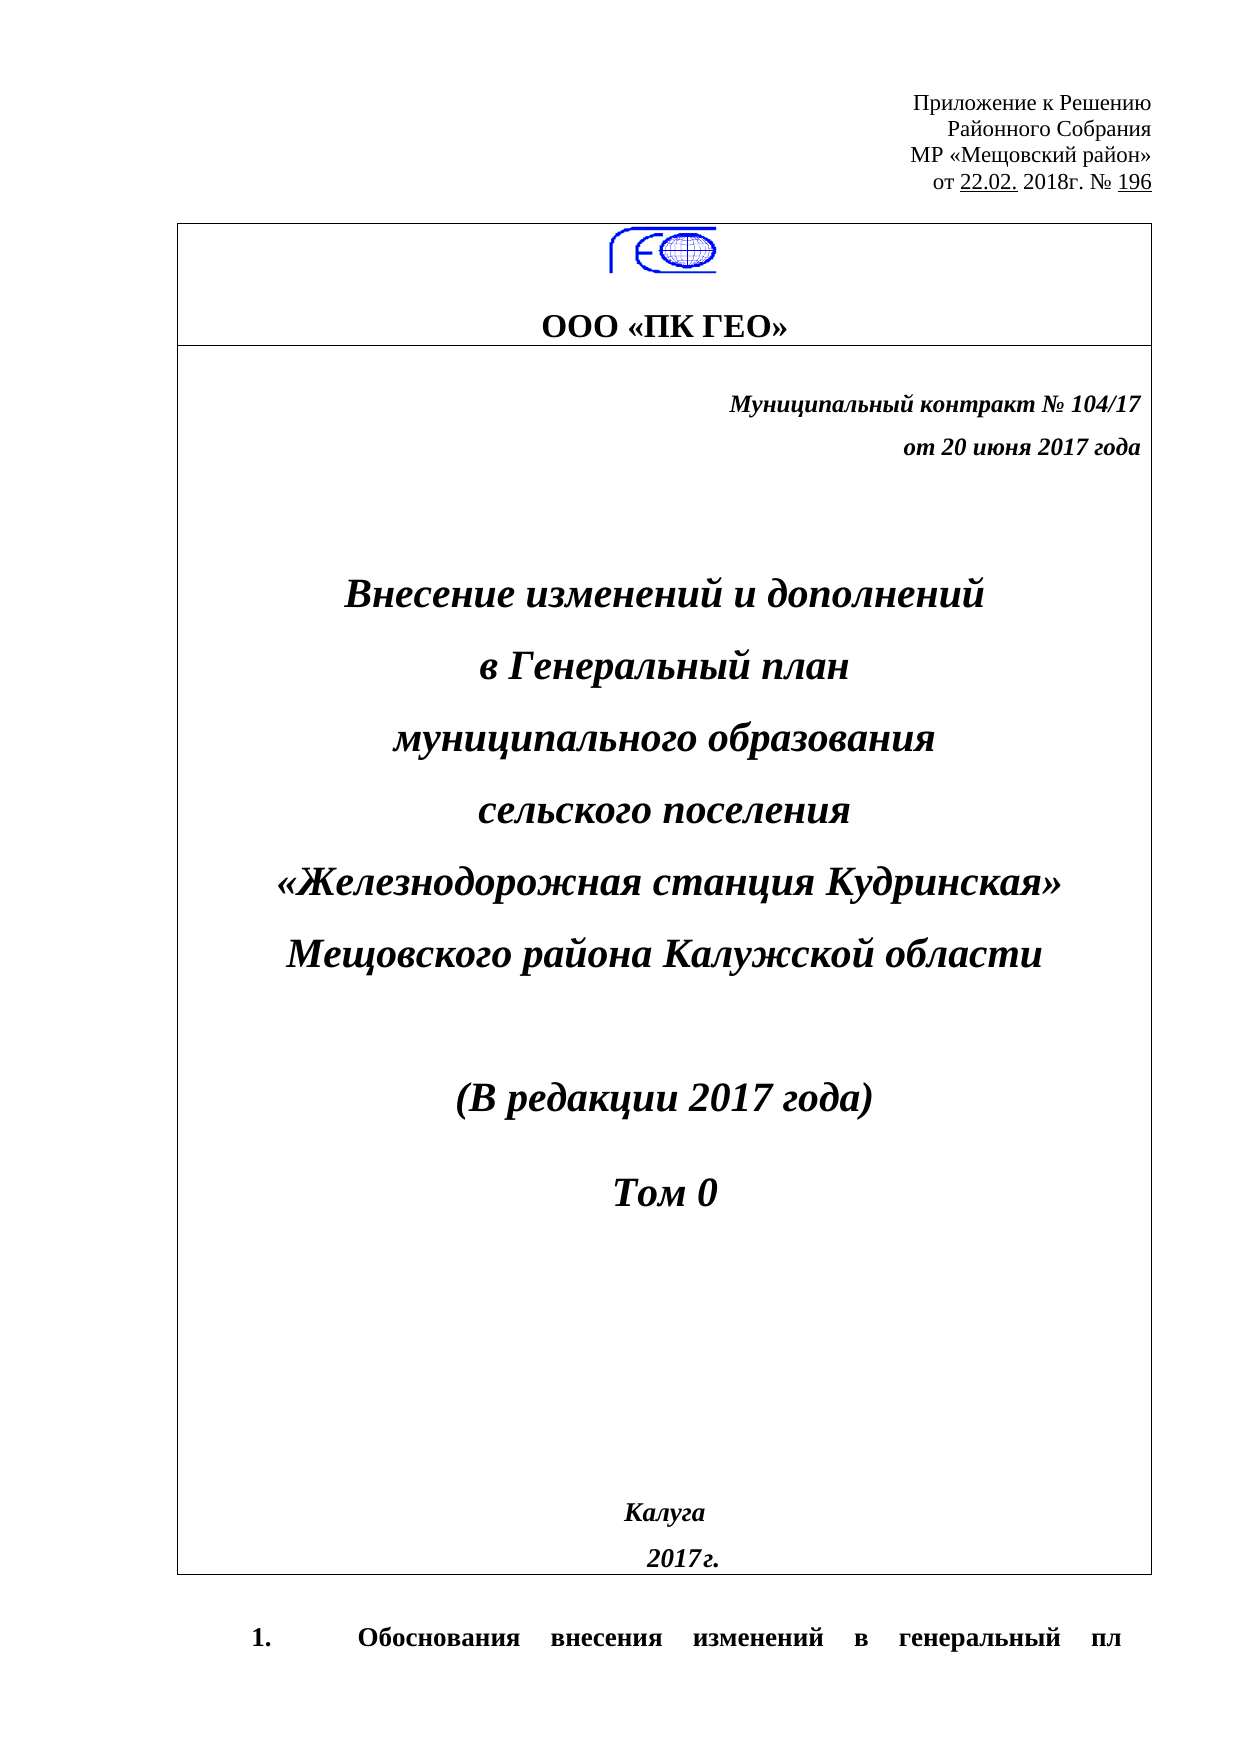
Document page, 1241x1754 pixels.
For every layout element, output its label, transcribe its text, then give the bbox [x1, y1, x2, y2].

table_cell Муниципальный контракт № 104/17 от 20 июня 2017 года Внесение изменений и дополнений в Генеральный план муниципального образования сельского поселения «Железнодорожная станция Кудринская» Мещовского района Калужской области (В редакции 2017 года) Том 0 Калуга г. [178, 346, 1151, 1573]
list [251, 1621, 1152, 1652]
text от 22.02. 2018г. № 196 [177, 168, 1152, 194]
text Приложение к Решению [177, 89, 1152, 115]
text Районного Собрания [177, 115, 1152, 141]
table_header ООО «ПК ГЕО» [178, 224, 1151, 345]
text МР «Мещовский район» [177, 141, 1152, 168]
